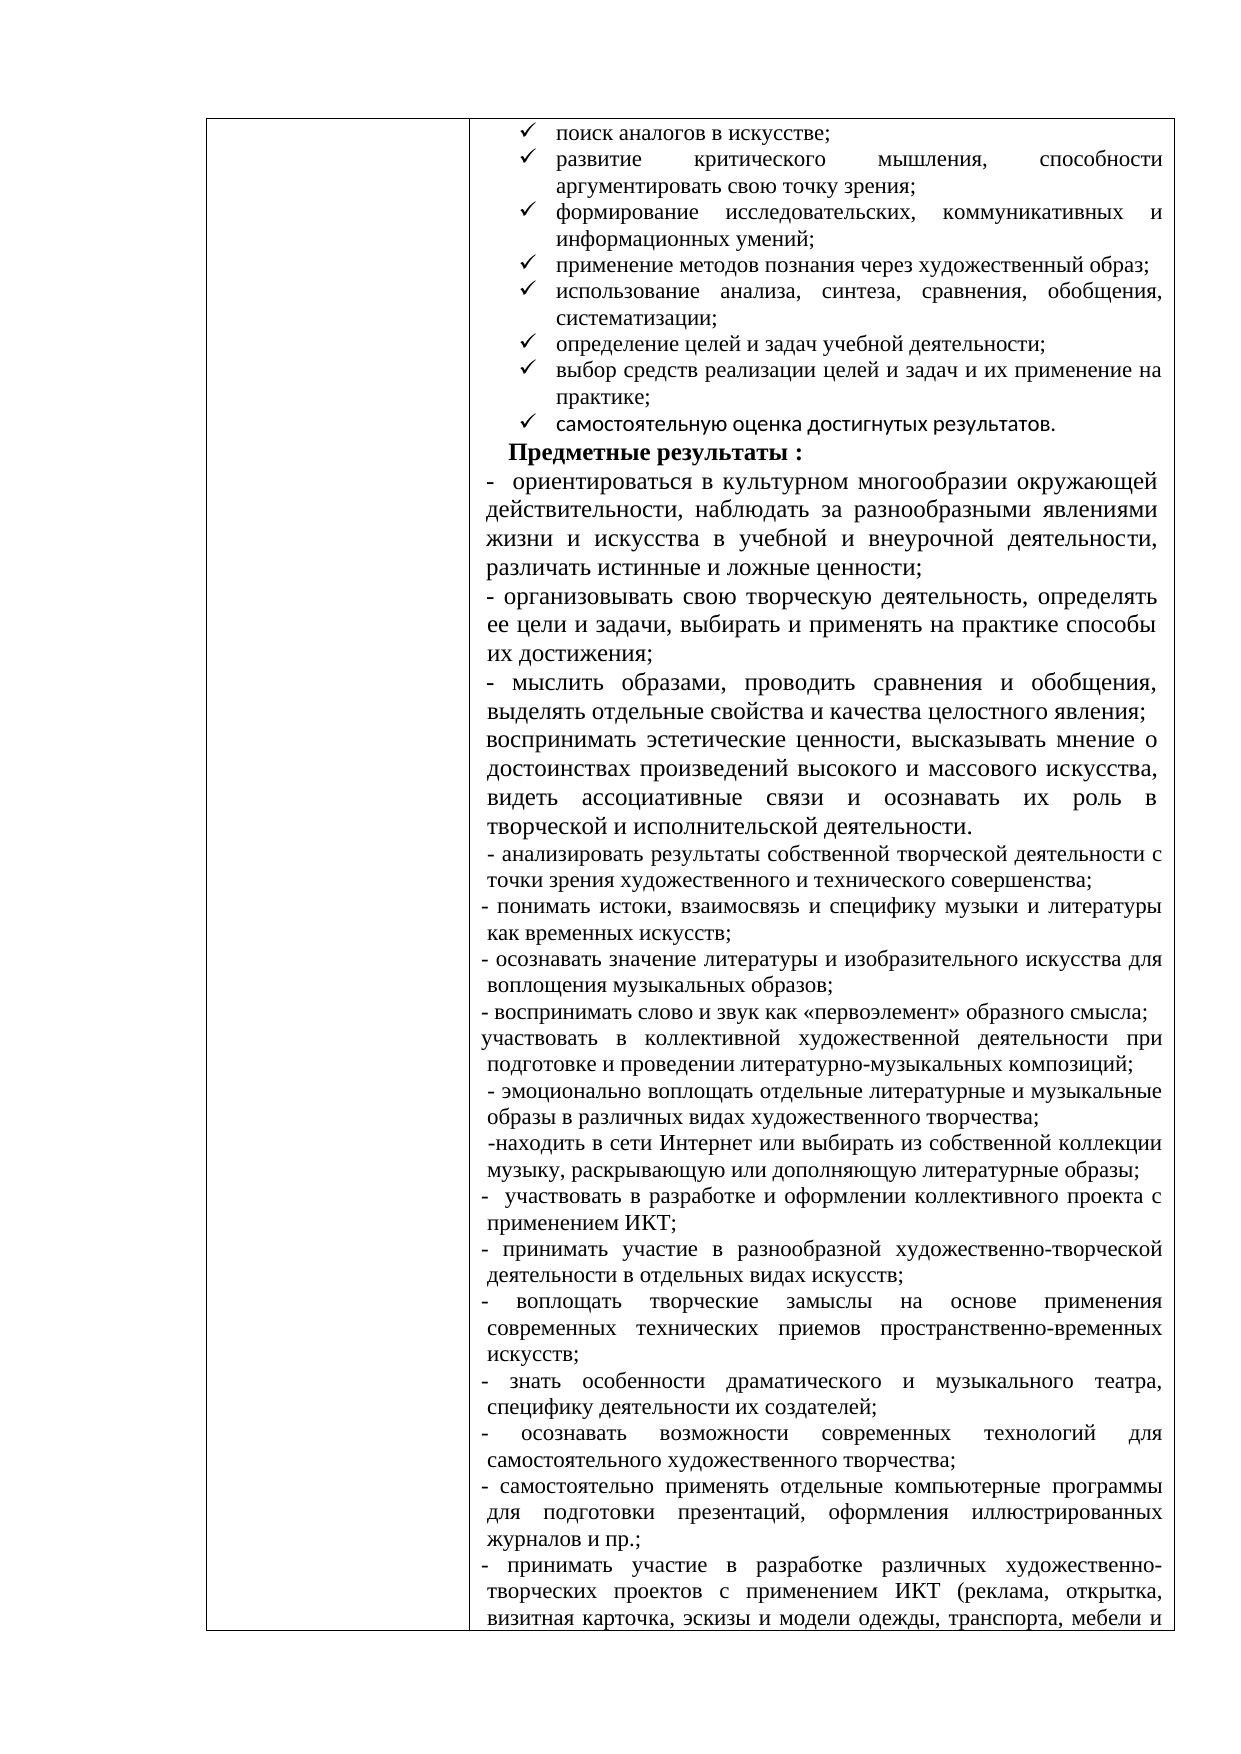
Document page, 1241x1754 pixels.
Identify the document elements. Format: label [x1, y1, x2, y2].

table_cell [207, 119, 469, 1630]
table_cell [470, 119, 1174, 1630]
